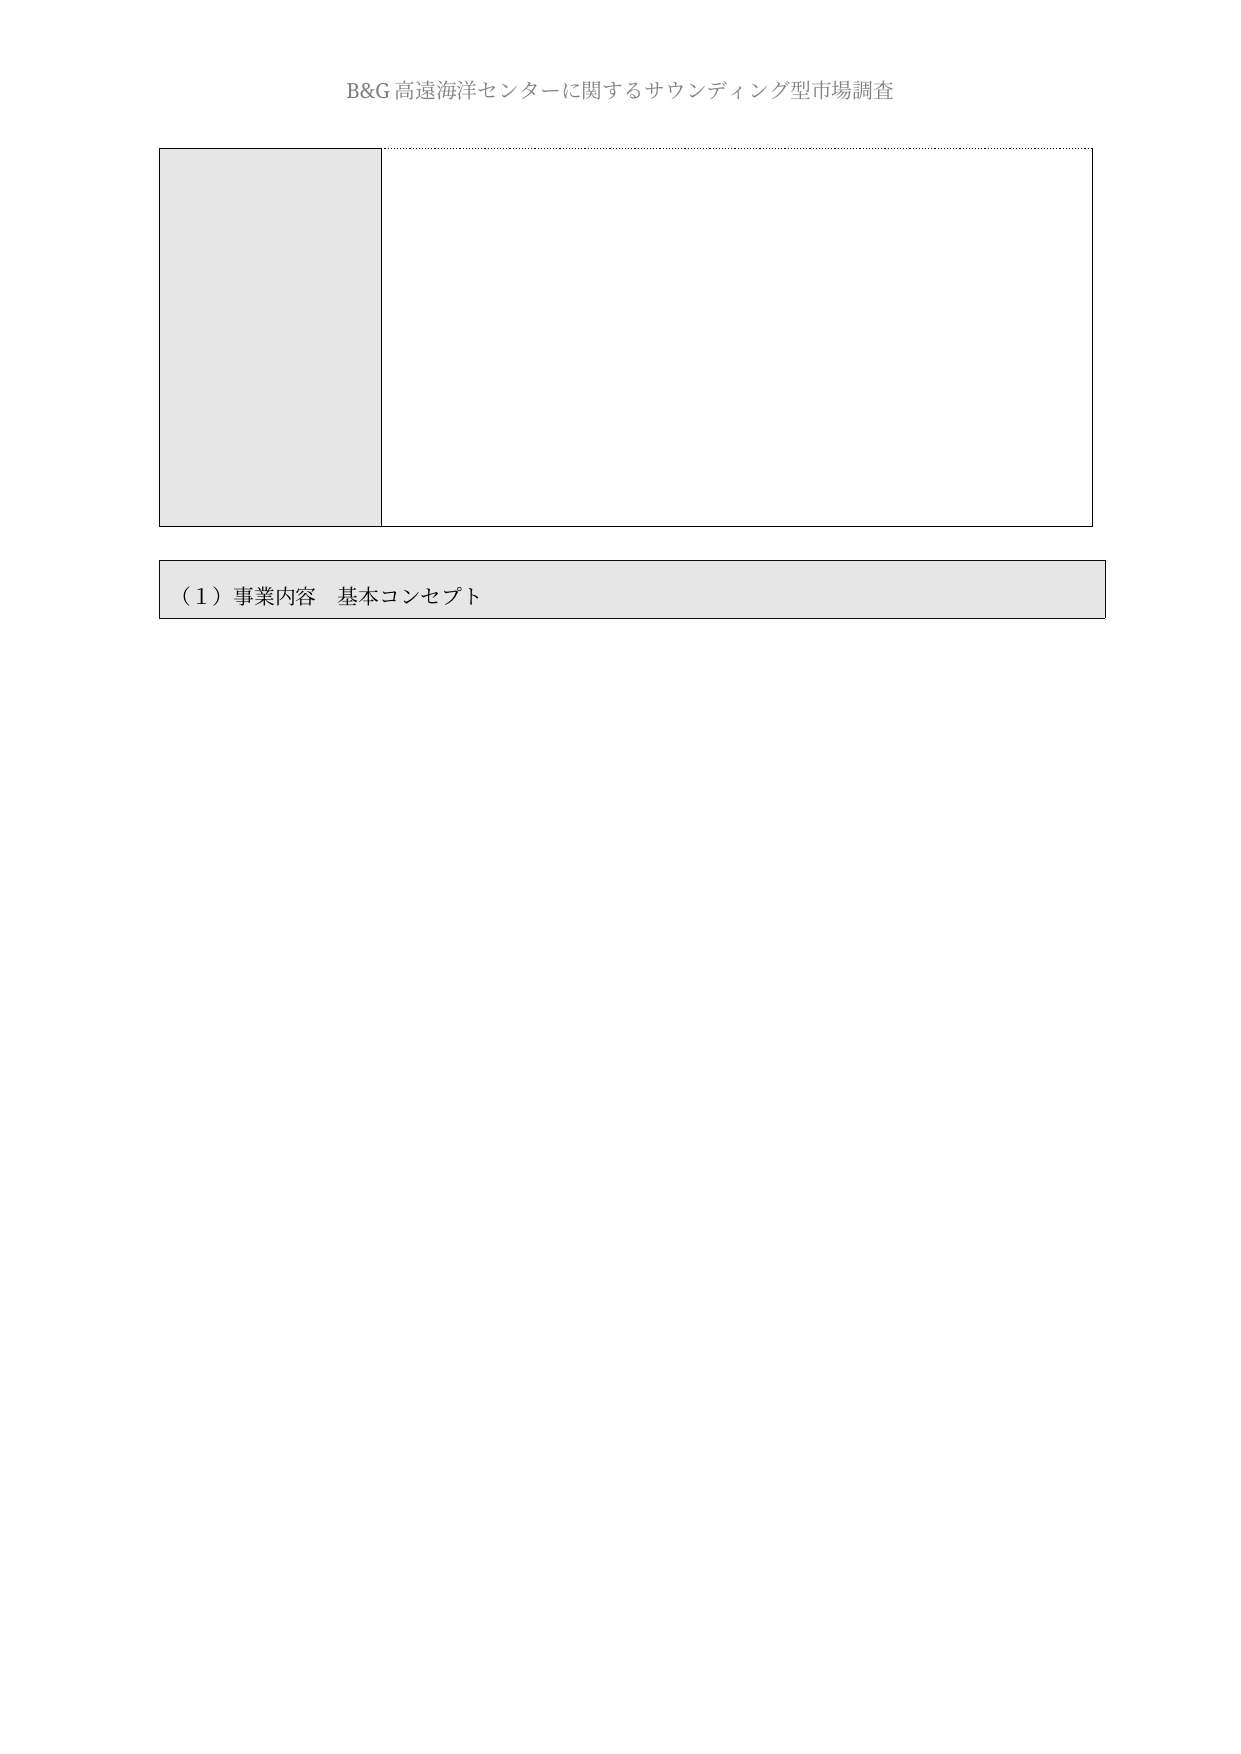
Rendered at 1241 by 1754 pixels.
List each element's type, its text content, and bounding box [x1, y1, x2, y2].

table_header （１）事業内容 基本コンセプト [160, 561, 1105, 618]
table_cell [382, 148, 1092, 526]
